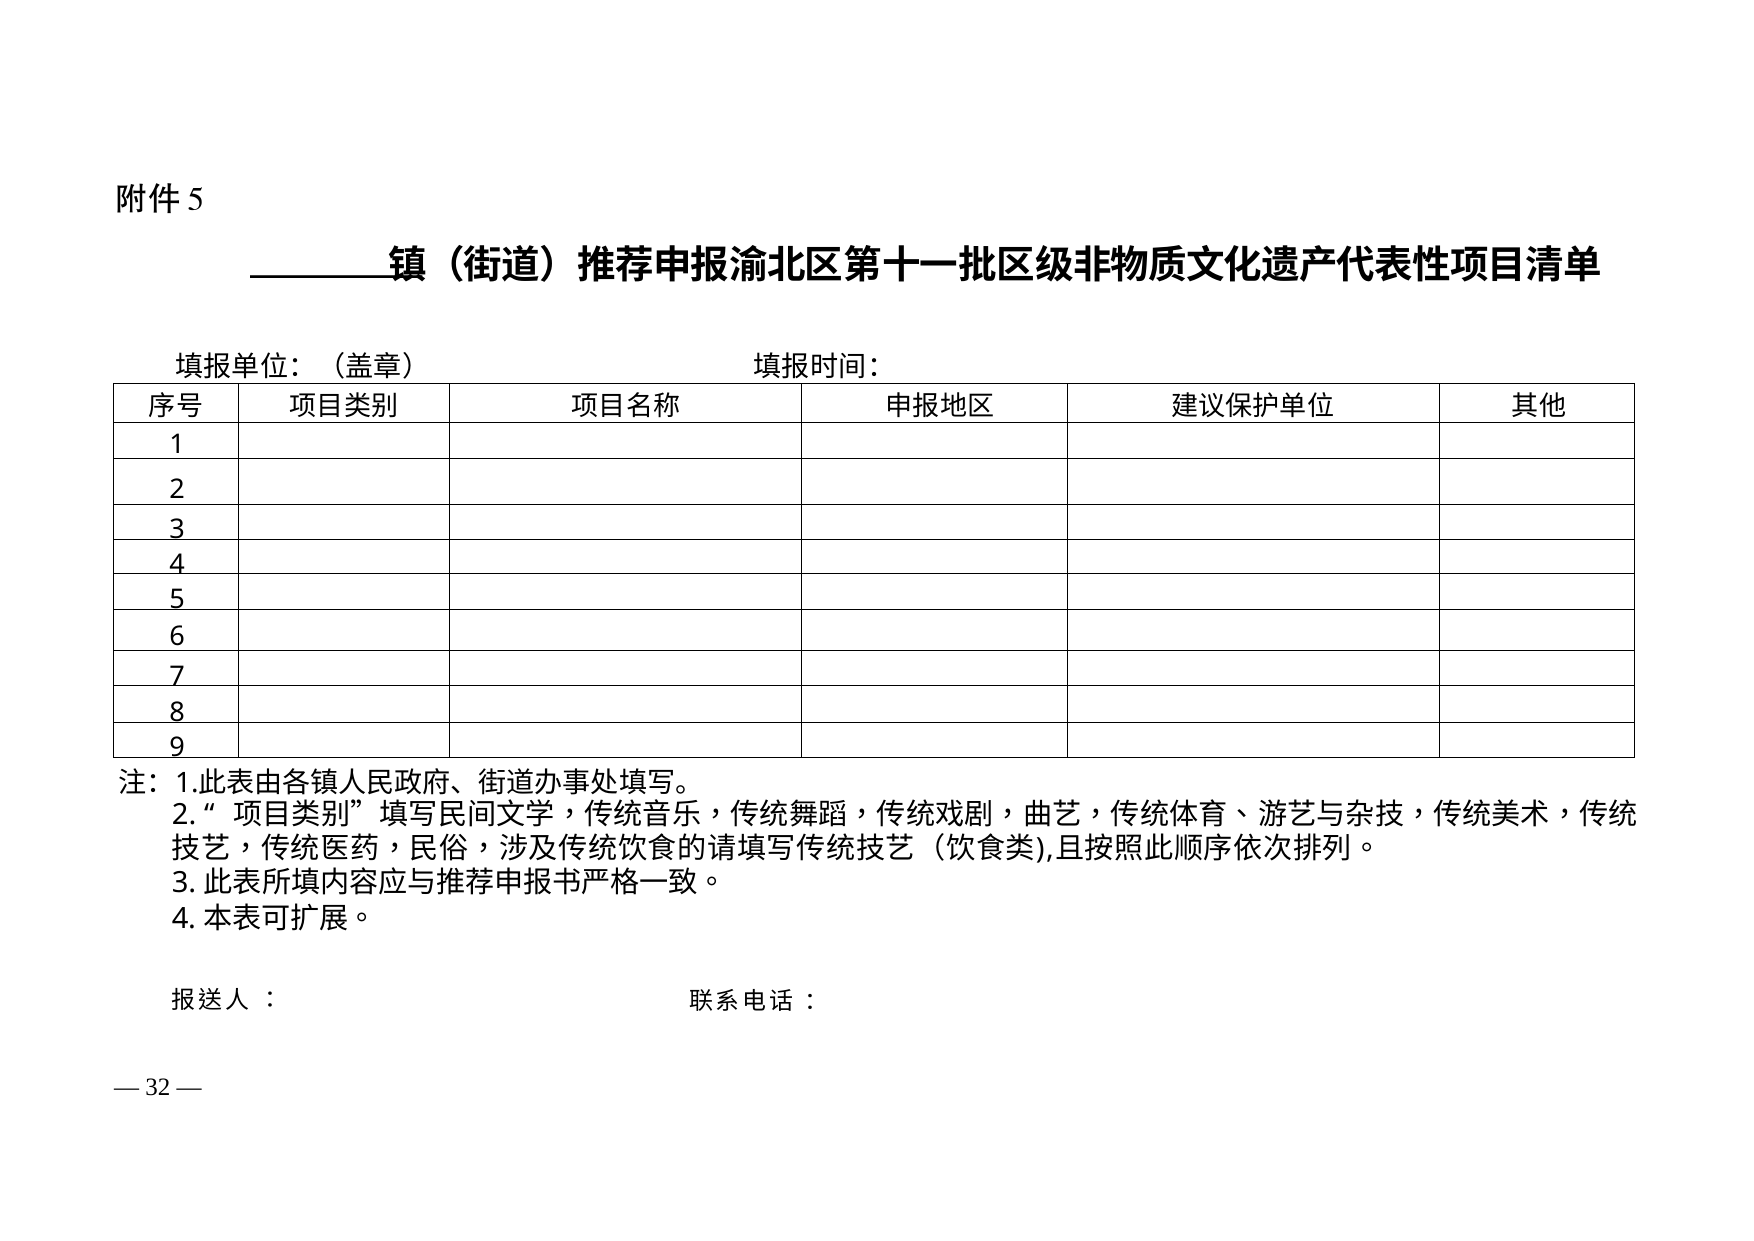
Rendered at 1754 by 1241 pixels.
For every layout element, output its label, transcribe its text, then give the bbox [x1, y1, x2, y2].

table_cell [1068, 610, 1439, 650]
table_cell [1440, 540, 1634, 573]
text 填报单位：（盖章） 填报时间： [175, 349, 1637, 383]
table_cell [802, 505, 1067, 539]
table_cell 1 [114, 423, 238, 458]
table_header 项目名称 [450, 384, 801, 422]
table_cell [1440, 610, 1634, 650]
table_cell [450, 505, 801, 539]
table_cell [239, 651, 449, 685]
table_cell [802, 723, 1067, 757]
table_cell 3 [114, 505, 238, 539]
text 附件5 [114, 164, 1637, 222]
table_header 其他 [1440, 384, 1634, 422]
table_cell [450, 723, 801, 757]
table_cell [1068, 505, 1439, 539]
table_cell [1068, 651, 1439, 685]
table_cell [802, 540, 1067, 573]
table_cell [450, 423, 801, 458]
table_cell [239, 686, 449, 722]
table_cell [1440, 723, 1634, 757]
table_cell 4 [114, 540, 238, 573]
table_cell [239, 610, 449, 650]
table_cell [1440, 459, 1634, 504]
table_cell [802, 423, 1067, 458]
table_cell 2 [114, 459, 238, 504]
text 报送人 ： 联系电话 ： [172, 988, 1637, 1015]
table_cell [450, 540, 801, 573]
table_cell [1440, 686, 1634, 722]
table_cell [802, 459, 1067, 504]
text 2. “项目类别”填写民间文学，传统音乐，传统舞蹈，传统戏剧，曲艺，传统体育、游艺与杂技，传统美术，传统 技艺，传统医药，民俗，涉及传统饮食的请填写传统技艺（饮食类),且按照此顺序依次排列。 [172, 799, 1637, 863]
table_cell [1440, 423, 1634, 458]
table_cell [450, 574, 801, 609]
table_cell 9 [114, 723, 238, 757]
table_cell [239, 423, 449, 458]
table_cell [802, 574, 1067, 609]
table_cell 5 [114, 574, 238, 609]
table_cell [450, 686, 801, 722]
table_cell [1440, 574, 1634, 609]
table_cell [1068, 540, 1439, 573]
table_header 申报地区 [802, 384, 1067, 422]
table_cell [802, 686, 1067, 722]
table_cell [1068, 423, 1439, 458]
table_header 项目类别 [239, 384, 449, 422]
table_cell [239, 505, 449, 539]
table_cell [450, 459, 801, 504]
table_cell 6 [114, 610, 238, 650]
text 4. 本表可扩展。 [172, 899, 1637, 936]
table_cell [802, 651, 1067, 685]
table_cell [239, 574, 449, 609]
table_cell [1068, 459, 1439, 504]
table_cell [450, 651, 801, 685]
table_cell [1068, 723, 1439, 757]
table_cell [239, 540, 449, 573]
table_header 建议保护单位 [1068, 384, 1439, 422]
table_cell 7 [114, 651, 238, 685]
table_cell [1440, 505, 1634, 539]
text 镇（街道）推荐申报渝北区第十一批区级非物质文化遗产代表性项目清单 [388, 238, 1637, 289]
table_cell [1068, 686, 1439, 722]
text 注：1.此表由各镇人民政府、街道办事处填写。 [119, 766, 1637, 799]
table_cell [802, 610, 1067, 650]
table_cell [1068, 574, 1439, 609]
table_cell [450, 610, 801, 650]
table_cell [1440, 651, 1634, 685]
table_cell 8 [114, 686, 238, 722]
table_cell [239, 723, 449, 757]
text 3. 此表所填内容应与推荐申报书严格一致。 [172, 863, 1637, 899]
table_header 序号 [114, 384, 238, 422]
table_cell [239, 459, 449, 504]
